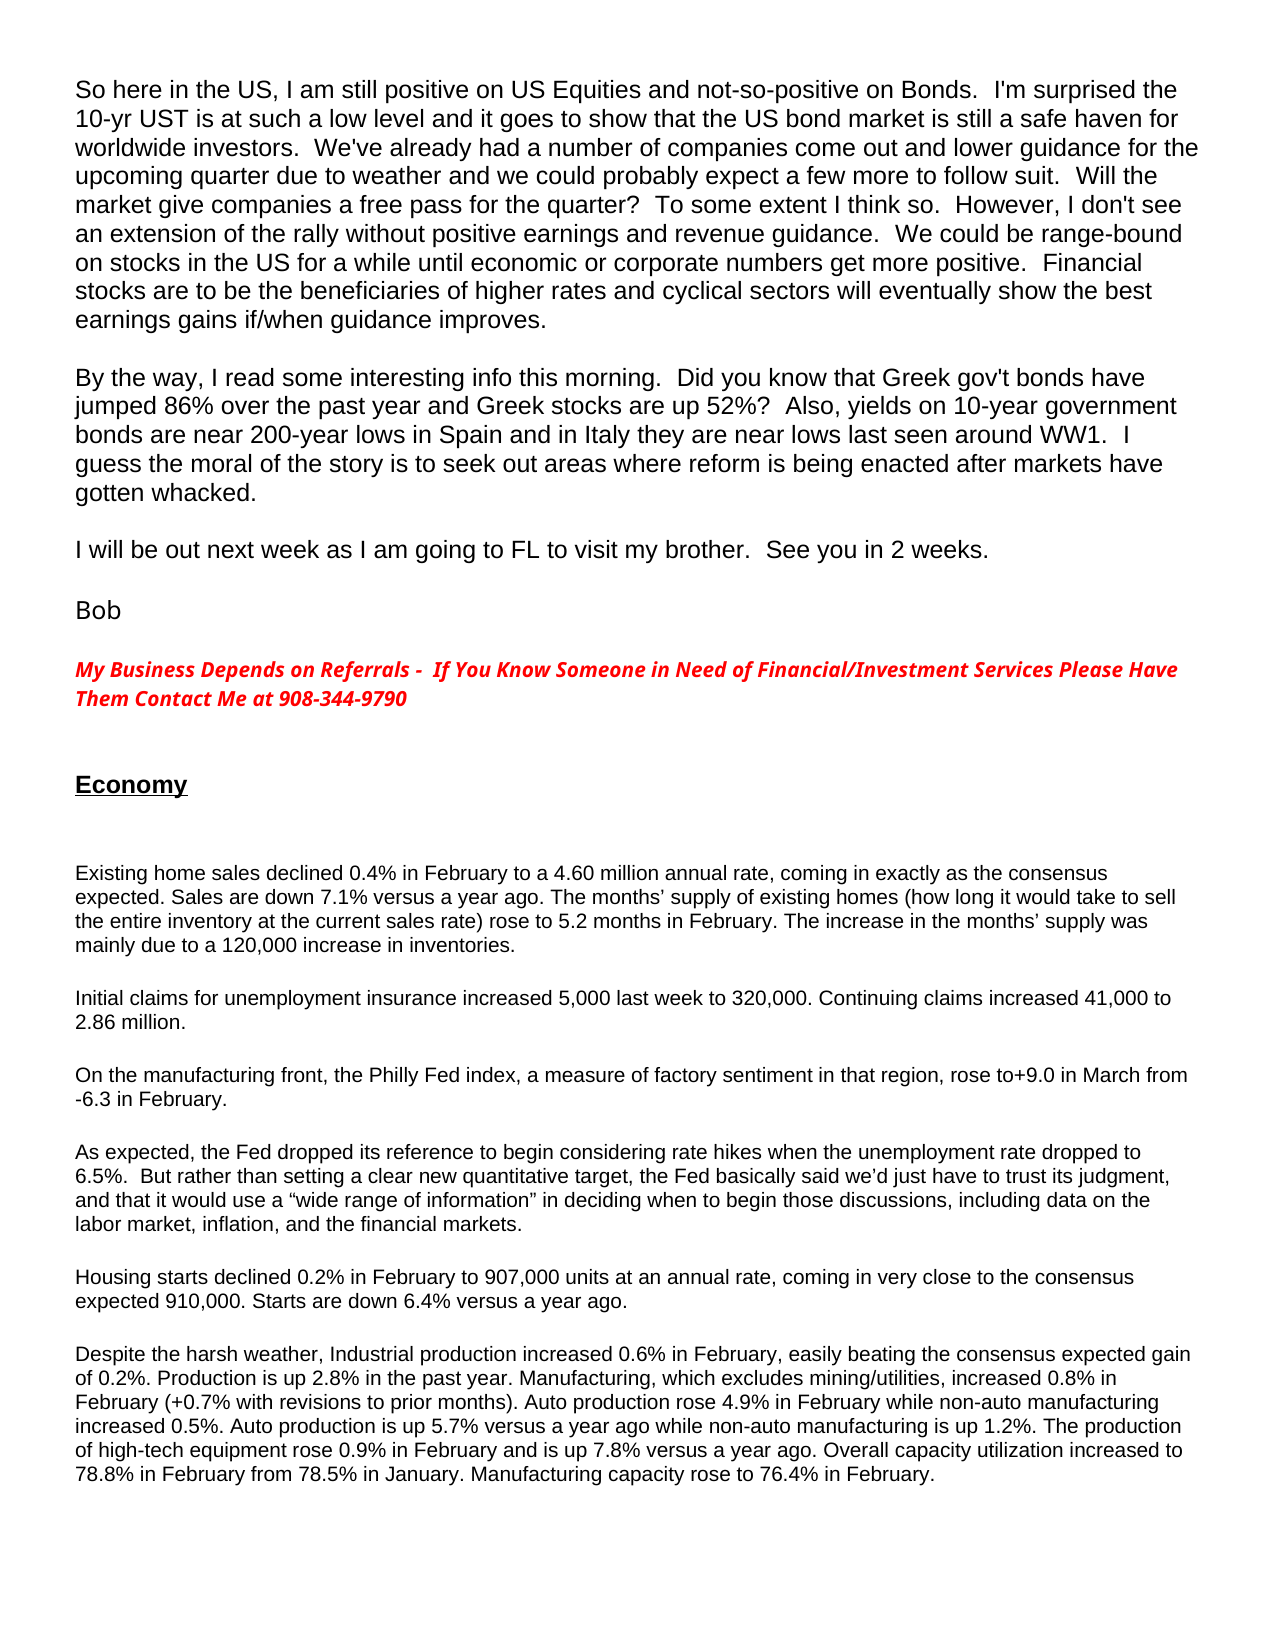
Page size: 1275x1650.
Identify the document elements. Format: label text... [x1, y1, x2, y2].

text On the manufacturing front, the Philly Fed index, a measure of factory sentiment in that region, rose to+9.0 in March from -6.3 in February. [75, 1063, 1200, 1111]
text Economy [75, 770, 1200, 798]
text As expected, the Fed dropped its reference to begin considering rate hikes when the unemployment rate dropped to 6.5%. But rather than setting a clear new quantitative target, the Fed basically said we’d just have to trust its judgment, and that it would use a “wide range of information” in deciding when to begin those discussions, including data on the labor market, inflation, and the financial markets. [75, 1140, 1200, 1236]
text My Business Depends on Referrals - If You Know Someone in Need of Financial/Investment Services Please Have Them Contact Me at 908-344-9790 [75, 655, 1200, 712]
text Despite the harsh weather, Industrial production increased 0.6% in February, easily beating the consensus expected gain of 0.2%. Production is up 2.8% in the past year. Manufacturing, which excludes mining/utilities, increased 0.8% in February (+0.7% with revisions to prior months). Auto production rose 4.9% in February while non-auto manufacturing increased 0.5%. Auto production is up 5.7% versus a year ago while non-auto manufacturing is up 1.2%. The production of high-tech equipment rose 0.9% in February and is up 7.8% versus a year ago. Overall capacity utilization increased to 78.8% in February from 78.5% in January. Manufacturing capacity rose to 76.4% in February. [75, 1342, 1200, 1486]
text Existing home sales declined 0.4% in February to a 4.60 million annual rate, coming in exactly as the consensus expected. Sales are down 7.1% versus a year ago. The months’ supply of existing homes (how long it would take to sell the entire inventory at the current sales rate) rose to 5.2 months in February. The increase in the months’ supply was mainly due to a 120,000 increase in inventories. [75, 861, 1200, 956]
text Initial claims for unemployment insurance increased 5,000 last week to 320,000. Continuing claims increased 41,000 to 2.86 million. [75, 986, 1200, 1033]
text Housing starts declined 0.2% in February to 907,000 units at an annual rate, coming in very close to the consensus expected 910,000. Starts are down 6.4% versus a year ago. [75, 1265, 1200, 1313]
text I will be out next week as I am going to FL to visit my brother. See you in 2 weeks. [75, 535, 1200, 564]
text By the way, I read some interesting info this morning. Did you know that Greek gov't bonds have jumped 86% over the past year and Greek stocks are up 52%? Also, yields on 10-year government bonds are near 200-year lows in Spain and in Italy they are near lows last seen around WW1. I guess the moral of the story is to seek out areas where reform is being enacted after markets have gotten whacked. [75, 362, 1200, 506]
text Bob [75, 592, 1200, 627]
text So here in the US, I am still positive on US Equities and not-so-positive on Bonds. I'm surprised the 10-yr UST is at such a low level and it goes to show that the US bond market is still a safe haven for worldwide investors. We've already had a number of companies come out and lower guidance for the upcoming quarter due to weather and we could probably expect a few more to follow suit. Will the market give companies a free pass for the quarter? To some extent I think so. However, I don't see an extension of the rally without positive earnings and revenue guidance. We could be range-bound on stocks in the US for a while until economic or corporate numbers get more positive. Financial stocks are to be the beneficiaries of higher rates and cyclical sectors will eventually show the best earnings gains if/when guidance improves. [75, 75, 1200, 334]
